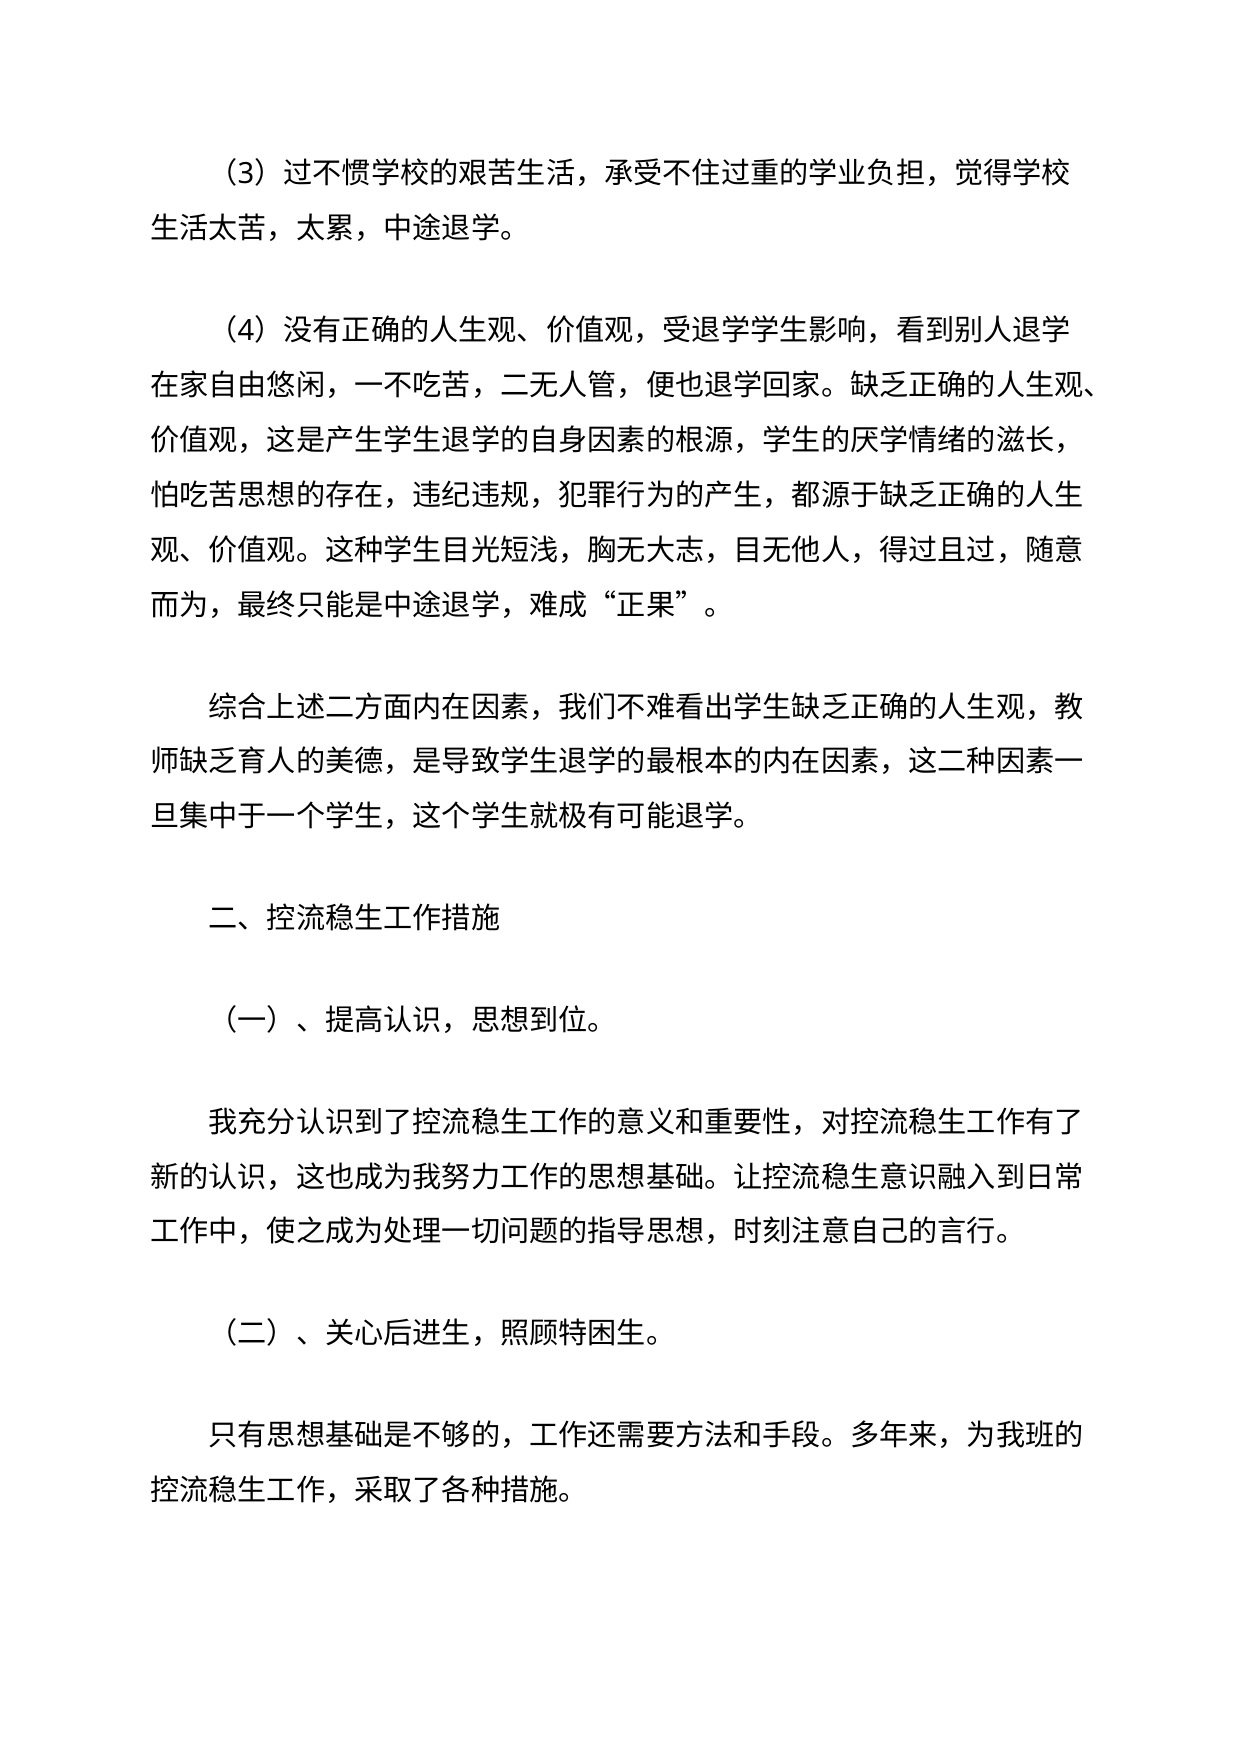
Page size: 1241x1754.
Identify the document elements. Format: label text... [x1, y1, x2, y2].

text （二）、关心后进生，照顾特困生。 [150, 1310, 1090, 1352]
text 综合上述二方面内在因素，我们不难看出学生缺乏正确的人生观，教师缺乏育人的美德，是导致学生退学的最根本的内在因素，这二种因素一旦集中于一个学生，这个学生就极有可能退学。 [150, 683, 1090, 835]
text 只有思想基础是不够的，工作还需要方法和手段。多年来，为我班的控流稳生工作，采取了各种措施。 [150, 1412, 1090, 1509]
text 我充分认识到了控流稳生工作的意义和重要性，对控流稳生工作有了新的认识，这也成为我努力工作的思想基础。让控流稳生意识融入到日常工作中，使之成为处理一切问题的指导思想，时刻注意自己的言行。 [150, 1098, 1090, 1250]
text （4）没有正确的人生观、价值观，受退学学生影响，看到别人退学在家自由悠闲，一不吃苦，二无人管，便也退学回家。缺乏正确的人生观、价值观，这是产生学生退学的自身因素的根源，学生的厌学情绪的滋长，怕吃苦思想的存在，违纪违规，犯罪行为的产生，都源于缺乏正确的人生观、价值观。这种学生目光短浅，胸无大志，目无他人，得过且过，随意而为，最终只能是中途退学，难成“正果”。 [150, 307, 1090, 624]
text （一）、提高认识，思想到位。 [150, 996, 1090, 1039]
text 二、控流稳生工作措施 [150, 895, 1090, 937]
text （3）过不惯学校的艰苦生活，承受不住过重的学业负担，觉得学校生活太苦，太累，中途退学。 [150, 150, 1090, 247]
